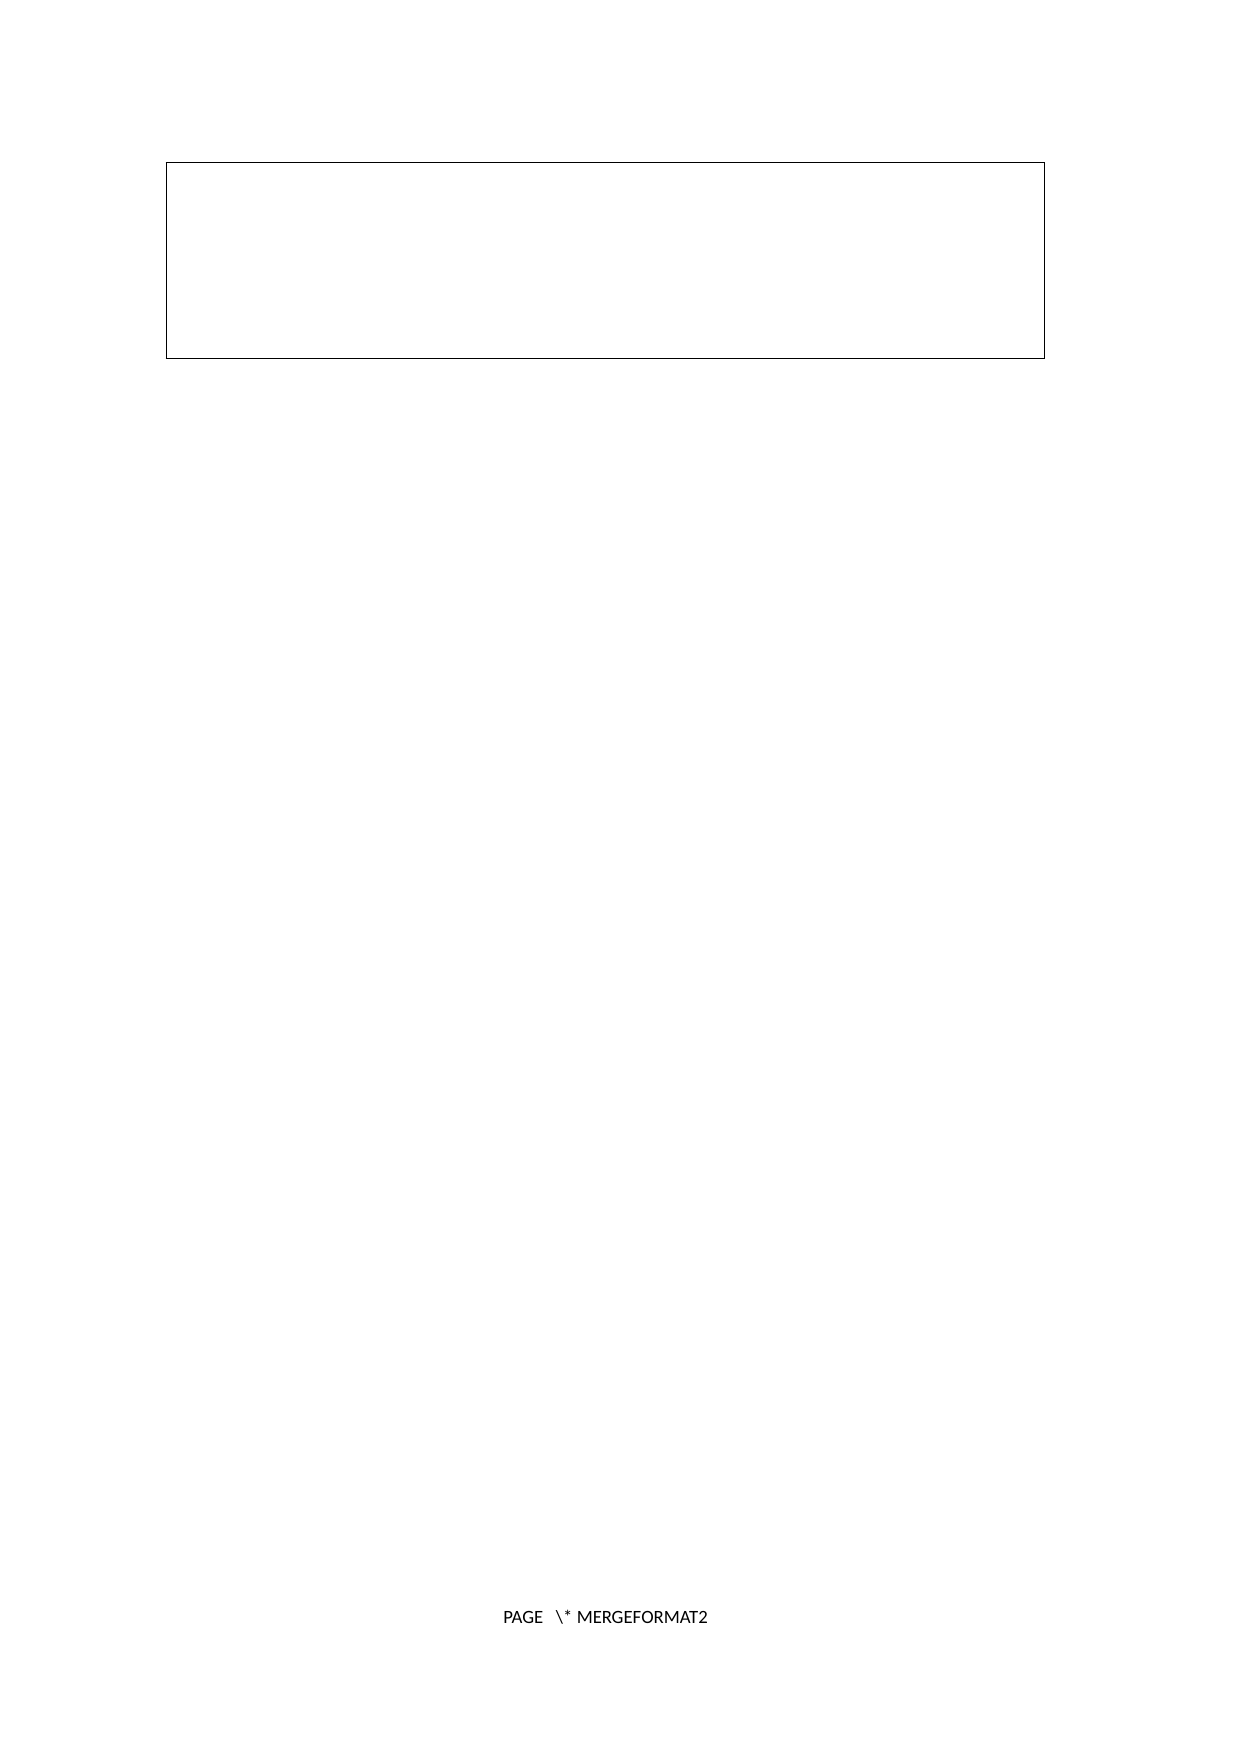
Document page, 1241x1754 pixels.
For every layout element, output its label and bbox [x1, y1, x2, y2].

table_cell [167, 163, 1044, 358]
